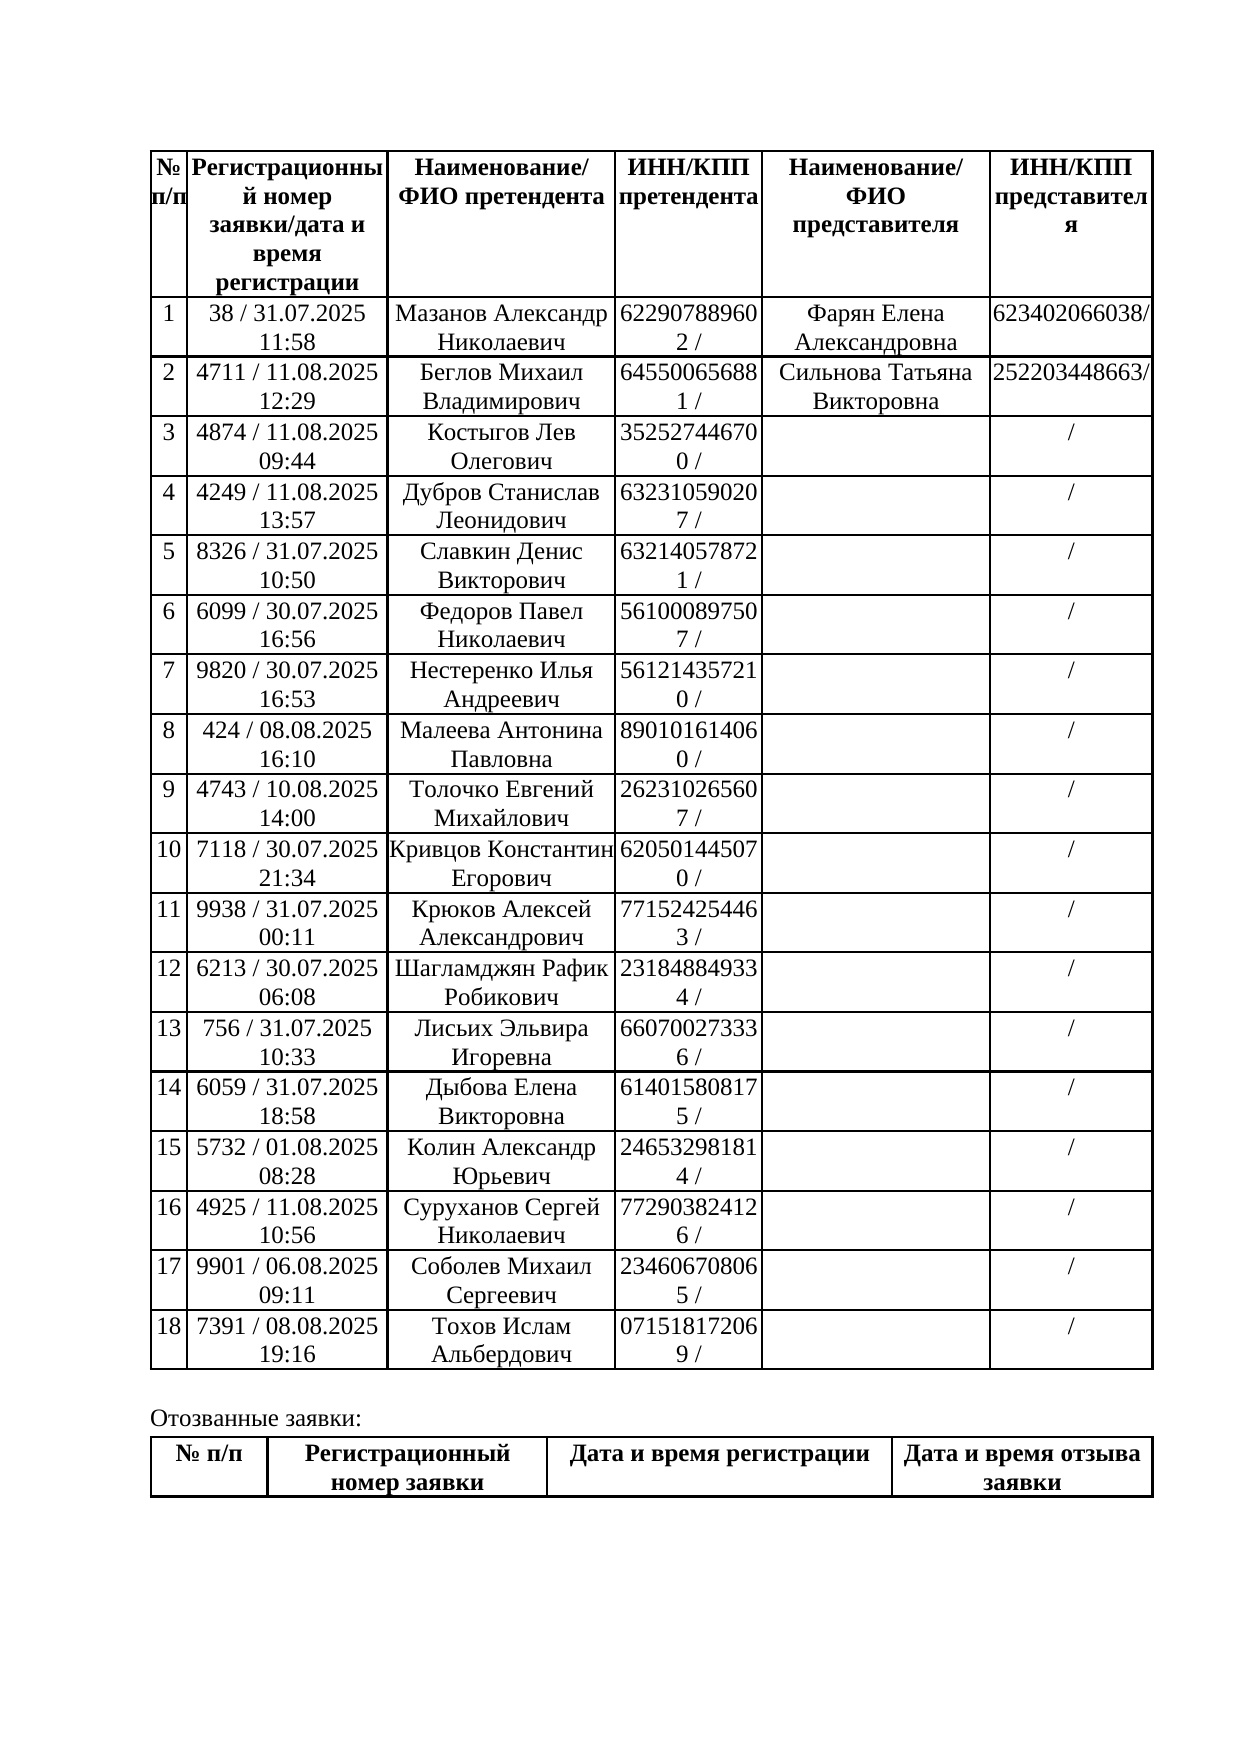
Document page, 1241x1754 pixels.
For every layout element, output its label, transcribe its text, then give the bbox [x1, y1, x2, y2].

table_cell Шагламджян Рафик Робикович [389, 953, 614, 1011]
table_cell 9 [152, 775, 186, 832]
table_cell / [991, 655, 1151, 713]
table_cell / [991, 1311, 1151, 1368]
table_cell 234606708065 / [616, 1251, 761, 1309]
table_cell [763, 1251, 989, 1309]
table_cell 620501445070 / [616, 834, 761, 892]
table_cell / [991, 1013, 1151, 1070]
table_cell Колин Александр Юрьевич [389, 1132, 614, 1189]
table_cell 252203448663/ [991, 358, 1151, 415]
table_cell [763, 477, 989, 534]
table_cell [763, 1132, 989, 1189]
table_cell 561000897507 / [616, 596, 761, 653]
table_cell 660700273336 / [616, 1013, 761, 1070]
table_cell / [991, 1192, 1151, 1249]
table_cell 13 [152, 1013, 186, 1070]
table_cell [763, 1311, 989, 1368]
table_cell Мазанов Александр Николаевич [389, 298, 614, 355]
table_cell 645500656881 / [616, 358, 761, 415]
table_cell 623402066038/ [991, 298, 1151, 355]
table_cell 614015808175 / [616, 1073, 761, 1130]
table_cell / [991, 775, 1151, 832]
table_cell Фарян Елена Александровна [763, 298, 989, 355]
table_cell [763, 894, 989, 951]
table_cell Беглов Михаил Владимирович [389, 358, 614, 415]
table_cell / [991, 477, 1151, 534]
table_cell 4711 / 11.08.2025 12:29 [188, 358, 386, 415]
table_cell 4 [152, 477, 186, 534]
table_header Дата и время отзыва заявки [893, 1438, 1151, 1495]
table_cell 262310265607 / [616, 775, 761, 832]
table_cell / [991, 953, 1151, 1011]
table_cell 771524254463 / [616, 894, 761, 951]
table_header Наименование/ФИО представителя [763, 152, 989, 296]
table_cell 772903824126 / [616, 1192, 761, 1249]
table_cell [763, 1073, 989, 1130]
table_cell / [991, 715, 1151, 772]
table_cell / [991, 1251, 1151, 1309]
table_cell 12 [152, 953, 186, 1011]
table_cell Лисьих Эльвира Игоревна [389, 1013, 614, 1070]
table_cell 4249 / 11.08.2025 13:57 [188, 477, 386, 534]
table_cell 3 [152, 417, 186, 474]
table_cell 9901 / 06.08.2025 09:11 [188, 1251, 386, 1309]
table_cell 4743 / 10.08.2025 14:00 [188, 775, 386, 832]
table_header № п/п [152, 152, 186, 296]
table_cell / [991, 417, 1151, 474]
table_cell Дыбова Елена Викторовна [389, 1073, 614, 1130]
table_cell 9820 / 30.07.2025 16:53 [188, 655, 386, 713]
table_cell 890101614060 / [616, 715, 761, 772]
table_cell 10 [152, 834, 186, 892]
table_cell 246532981814 / [616, 1132, 761, 1189]
table_cell Нестеренко Илья Андреевич [389, 655, 614, 713]
table_cell Малеева Антонина Павловна [389, 715, 614, 772]
table_cell / [991, 536, 1151, 594]
table_header ИНН/КПП претендента [616, 152, 761, 296]
table_header Наименование/ФИО претендента [389, 152, 614, 296]
table_cell 5 [152, 536, 186, 594]
table_cell 6 [152, 596, 186, 653]
table_cell [763, 834, 989, 892]
table_cell 4874 / 11.08.2025 09:44 [188, 417, 386, 474]
table_cell [763, 655, 989, 713]
table_cell 632310590207 / [616, 477, 761, 534]
table_cell 17 [152, 1251, 186, 1309]
table_cell [763, 596, 989, 653]
table_cell 071518172069 / [616, 1311, 761, 1368]
table_cell 16 [152, 1192, 186, 1249]
table_cell 7118 / 30.07.2025 21:34 [188, 834, 386, 892]
table_cell Кривцов Константин Егорович [389, 834, 614, 892]
table_cell 424 / 08.08.2025 16:10 [188, 715, 386, 772]
table_cell Дубров Станислав Леонидович [389, 477, 614, 534]
table_cell Тохов Ислам Альбердович [389, 1311, 614, 1368]
table_cell / [991, 1073, 1151, 1130]
table_cell 6213 / 30.07.2025 06:08 [188, 953, 386, 1011]
table_cell Сильнова Татьяна Викторовна [763, 358, 989, 415]
table_cell 8326 / 31.07.2025 10:50 [188, 536, 386, 594]
table_cell Костыгов Лев Олегович [389, 417, 614, 474]
table_cell 7 [152, 655, 186, 713]
table_cell 561214357210 / [616, 655, 761, 713]
table_cell Федоров Павел Николаевич [389, 596, 614, 653]
table_cell 8 [152, 715, 186, 772]
table_cell Славкин Денис Викторович [389, 536, 614, 594]
table_cell 1 [152, 298, 186, 355]
table_cell 756 / 31.07.2025 10:33 [188, 1013, 386, 1070]
table_cell 2 [152, 358, 186, 415]
table_header Регистрационный номер заявки [269, 1438, 546, 1495]
table_cell 38 / 31.07.2025 11:58 [188, 298, 386, 355]
table_cell 14 [152, 1073, 186, 1130]
table_header ИНН/КПП представителя [991, 152, 1151, 296]
table_cell / [991, 894, 1151, 951]
table_cell [763, 715, 989, 772]
table_header № п/п [152, 1438, 266, 1495]
table_cell Толочко Евгений Михайлович [389, 775, 614, 832]
table_cell 632140578721 / [616, 536, 761, 594]
table_header Регистрационный номер заявки/дата и время регистрации [188, 152, 386, 296]
table_cell [763, 1013, 989, 1070]
table_cell Суруханов Сергей Николаевич [389, 1192, 614, 1249]
table_cell 6059 / 31.07.2025 18:58 [188, 1073, 386, 1130]
table_header Дата и время регистрации [548, 1438, 891, 1495]
table_cell [763, 417, 989, 474]
table_cell / [991, 834, 1151, 892]
table_cell 11 [152, 894, 186, 951]
table_cell Крюков Алексей Александрович [389, 894, 614, 951]
table_cell [763, 775, 989, 832]
table_cell 622907889602 / [616, 298, 761, 355]
table_cell 7391 / 08.08.2025 19:16 [188, 1311, 386, 1368]
table_cell [763, 536, 989, 594]
table_cell 5732 / 01.08.2025 08:28 [188, 1132, 386, 1189]
table_cell [763, 1192, 989, 1249]
table_cell / [991, 1132, 1151, 1189]
table_cell 6099 / 30.07.2025 16:56 [188, 596, 386, 653]
text Отозванные заявки: [150, 1370, 1090, 1431]
table_cell 231848849334 / [616, 953, 761, 1011]
table_cell 4925 / 11.08.2025 10:56 [188, 1192, 386, 1249]
table_cell 352527446700 / [616, 417, 761, 474]
table_cell / [991, 596, 1151, 653]
table_cell Соболев Михаил Сергеевич [389, 1251, 614, 1309]
table_cell [763, 953, 989, 1011]
table_cell 15 [152, 1132, 186, 1189]
table_cell 18 [152, 1311, 186, 1368]
table_cell 9938 / 31.07.2025 00:11 [188, 894, 386, 951]
